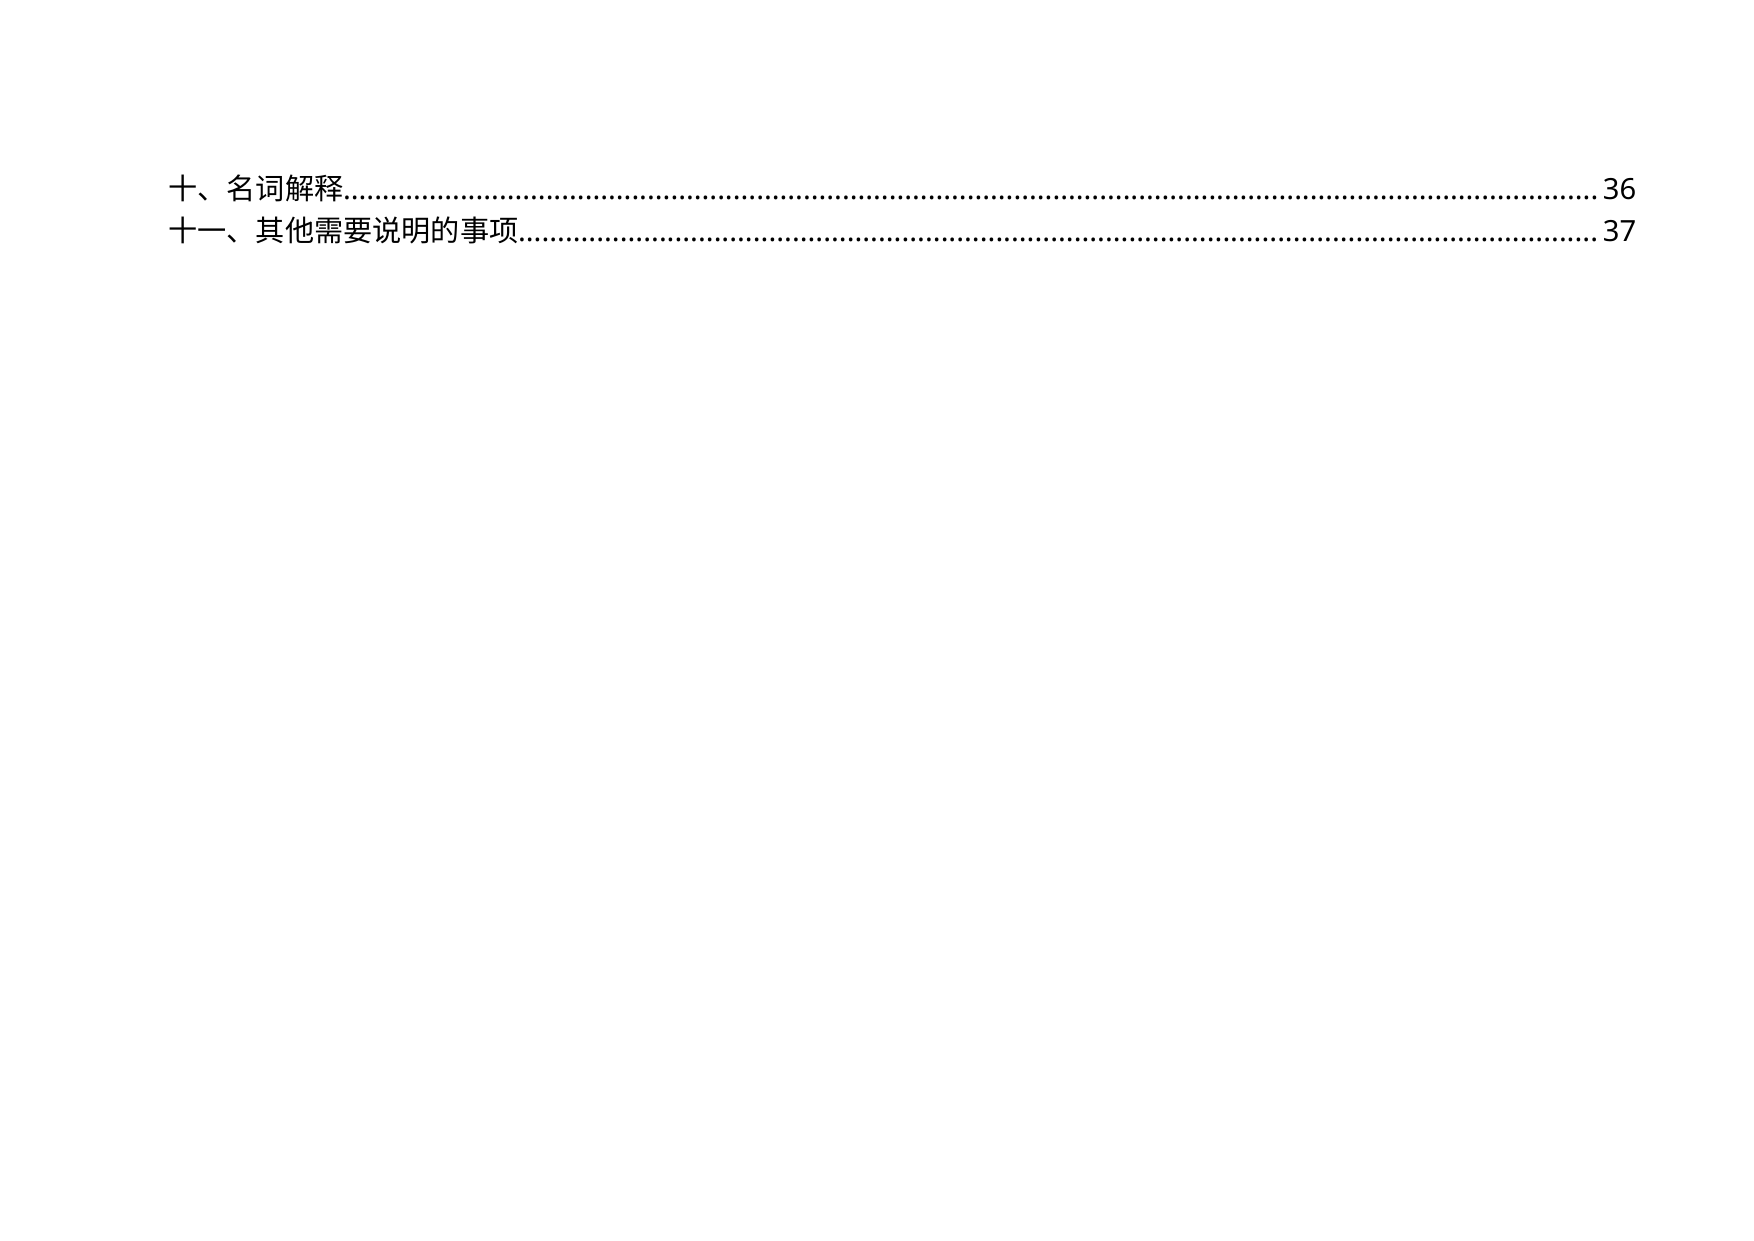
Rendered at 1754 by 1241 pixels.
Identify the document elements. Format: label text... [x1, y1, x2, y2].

text 十一、其他需要说明的事项 37 [168, 208, 1636, 250]
text 十、名词解释 36 [168, 165, 1636, 208]
